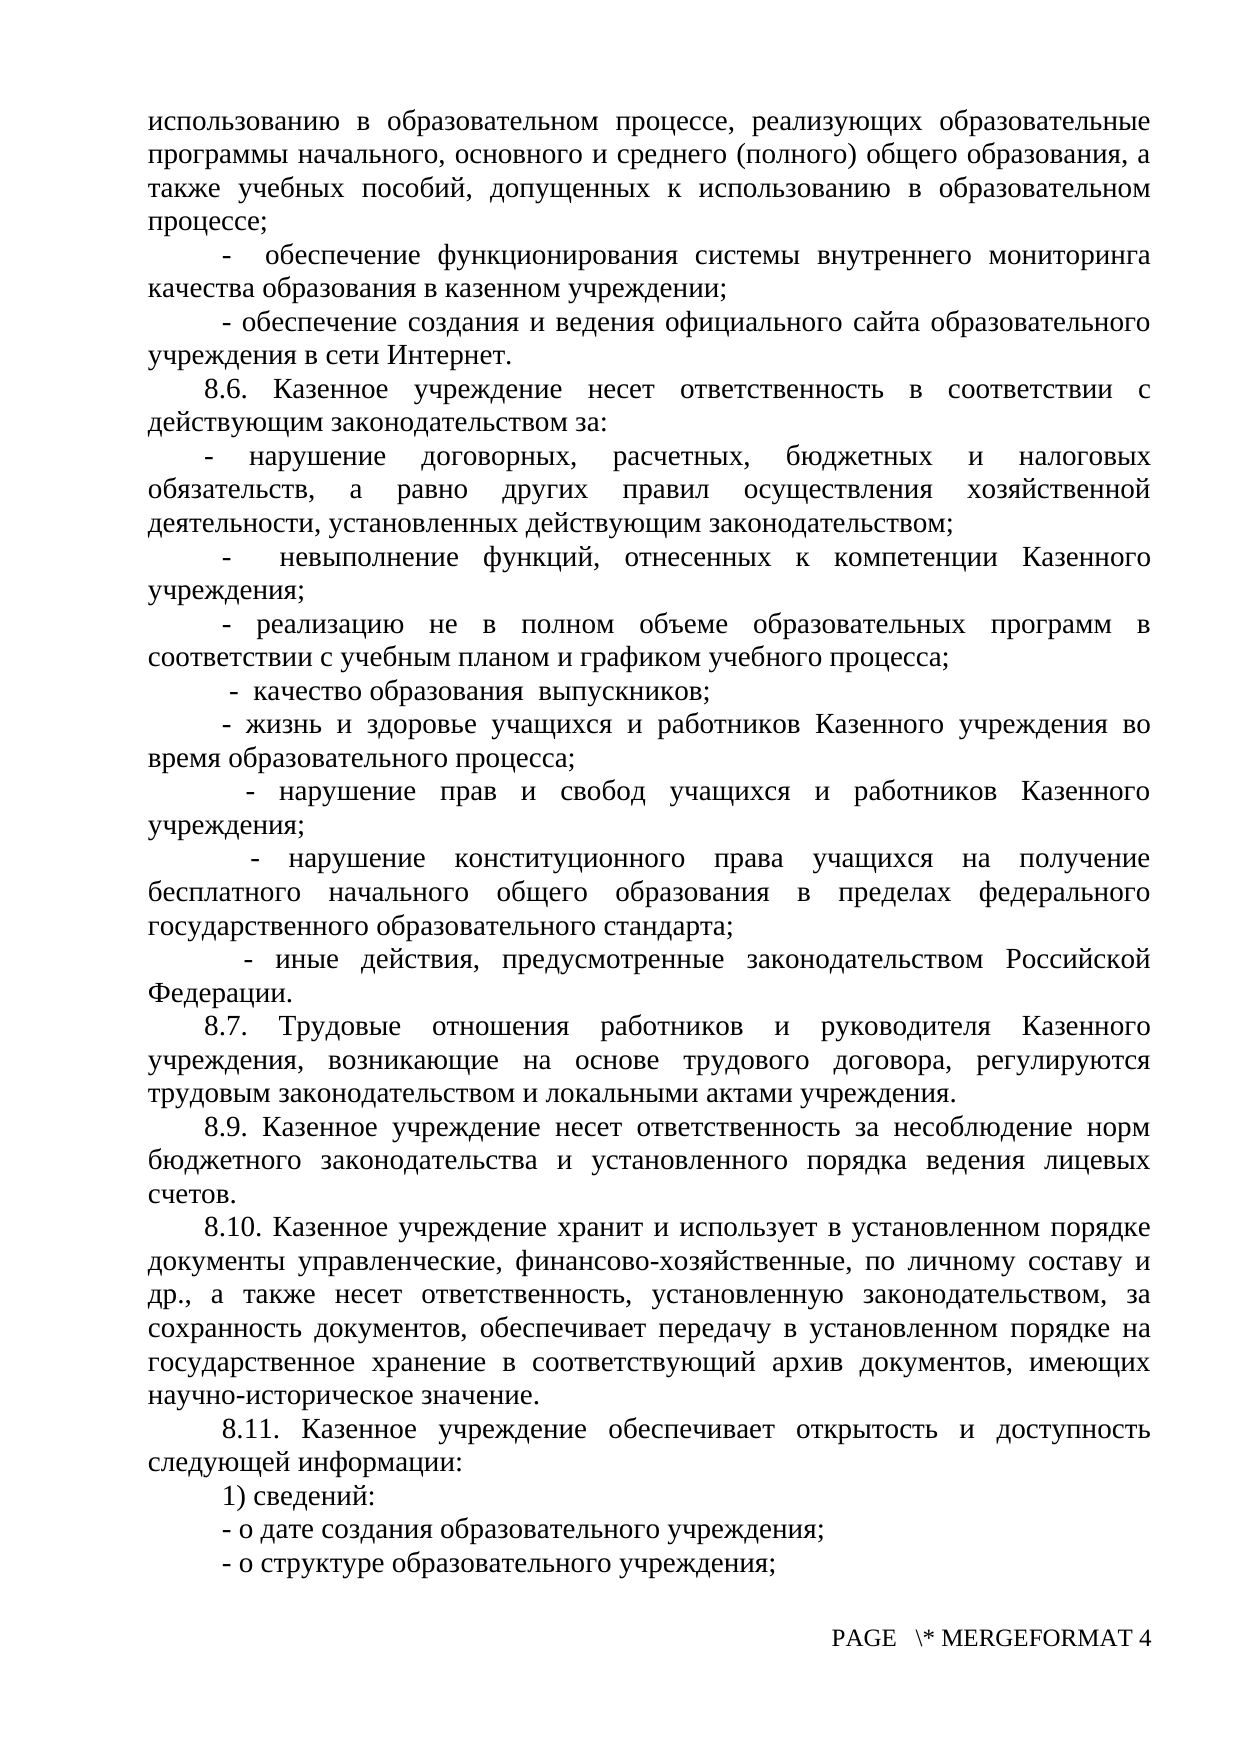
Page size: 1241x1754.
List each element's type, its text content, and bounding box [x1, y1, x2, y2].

text - о дате создания образовательного учреждения; [148, 1511, 1152, 1545]
text 1) сведений: [148, 1478, 1152, 1511]
text - о структуре образовательного учреждения; [148, 1545, 1152, 1578]
text - нарушение договорных, расчетных, бюджетных и налоговых обязательств, а равно других правил осуществления хозяйственной деятельности, установленных действующим законодательством; [148, 438, 1152, 539]
text - жизнь и здоровье учащихся и работников Казенного учреждения во время образовательного процесса; [148, 706, 1152, 773]
text 8.6. Казенное учреждение несет ответственность в соответствии с действующим законодательством за: [148, 371, 1152, 438]
text 8.11. Казенное учреждение обеспечивает открытость и доступность следующей информации: [148, 1411, 1152, 1478]
text - реализацию не в полном объеме образовательных программ в соответствии с учебным планом и графиком учебного процесса; [148, 606, 1152, 673]
text 8.10. Казенное учреждение хранит и использует в установленном порядке документы управленческие, финансово-хозяйственные, по личному составу и др., а также несет ответственность, установленную законодательством, за сохранность документов, обеспечивает передачу в установленном порядке на государственное хранение в соответствующий архив документов, имеющих научно-историческое значение. [148, 1209, 1152, 1411]
text 8.7. Трудовые отношения работников и руководителя Казенного учреждения, возникающие на основе трудового договора, регулируются трудовым законодательством и локальными актами учреждения. [148, 1008, 1152, 1109]
text - невыполнение функций, отнесенных к компетенции Казенного учреждения; [148, 539, 1152, 606]
text - обеспечение создания и ведения официального сайта образовательного учреждения в сети Интернет. [148, 304, 1152, 371]
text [148, 103, 1152, 237]
text - обеспечение функционирования системы внутреннего мониторинга качества образования в казенном учреждении; [148, 237, 1152, 304]
text 8.9. Казенное учреждение несет ответственность за несоблюдение норм бюджетного законодательства и установленного порядка ведения лицевых счетов. [148, 1109, 1152, 1209]
text - нарушение конституционного права учащихся на получение бесплатного начального общего образования в пределах федерального государственного образовательного стандарта; [148, 841, 1152, 941]
text - качество образования выпускников; [148, 673, 1152, 706]
text - нарушение прав и свобод учащихся и работников Казенного учреждения; [148, 773, 1152, 841]
text - иные действия, предусмотренные законодательством Российской Федерации. [148, 941, 1152, 1008]
